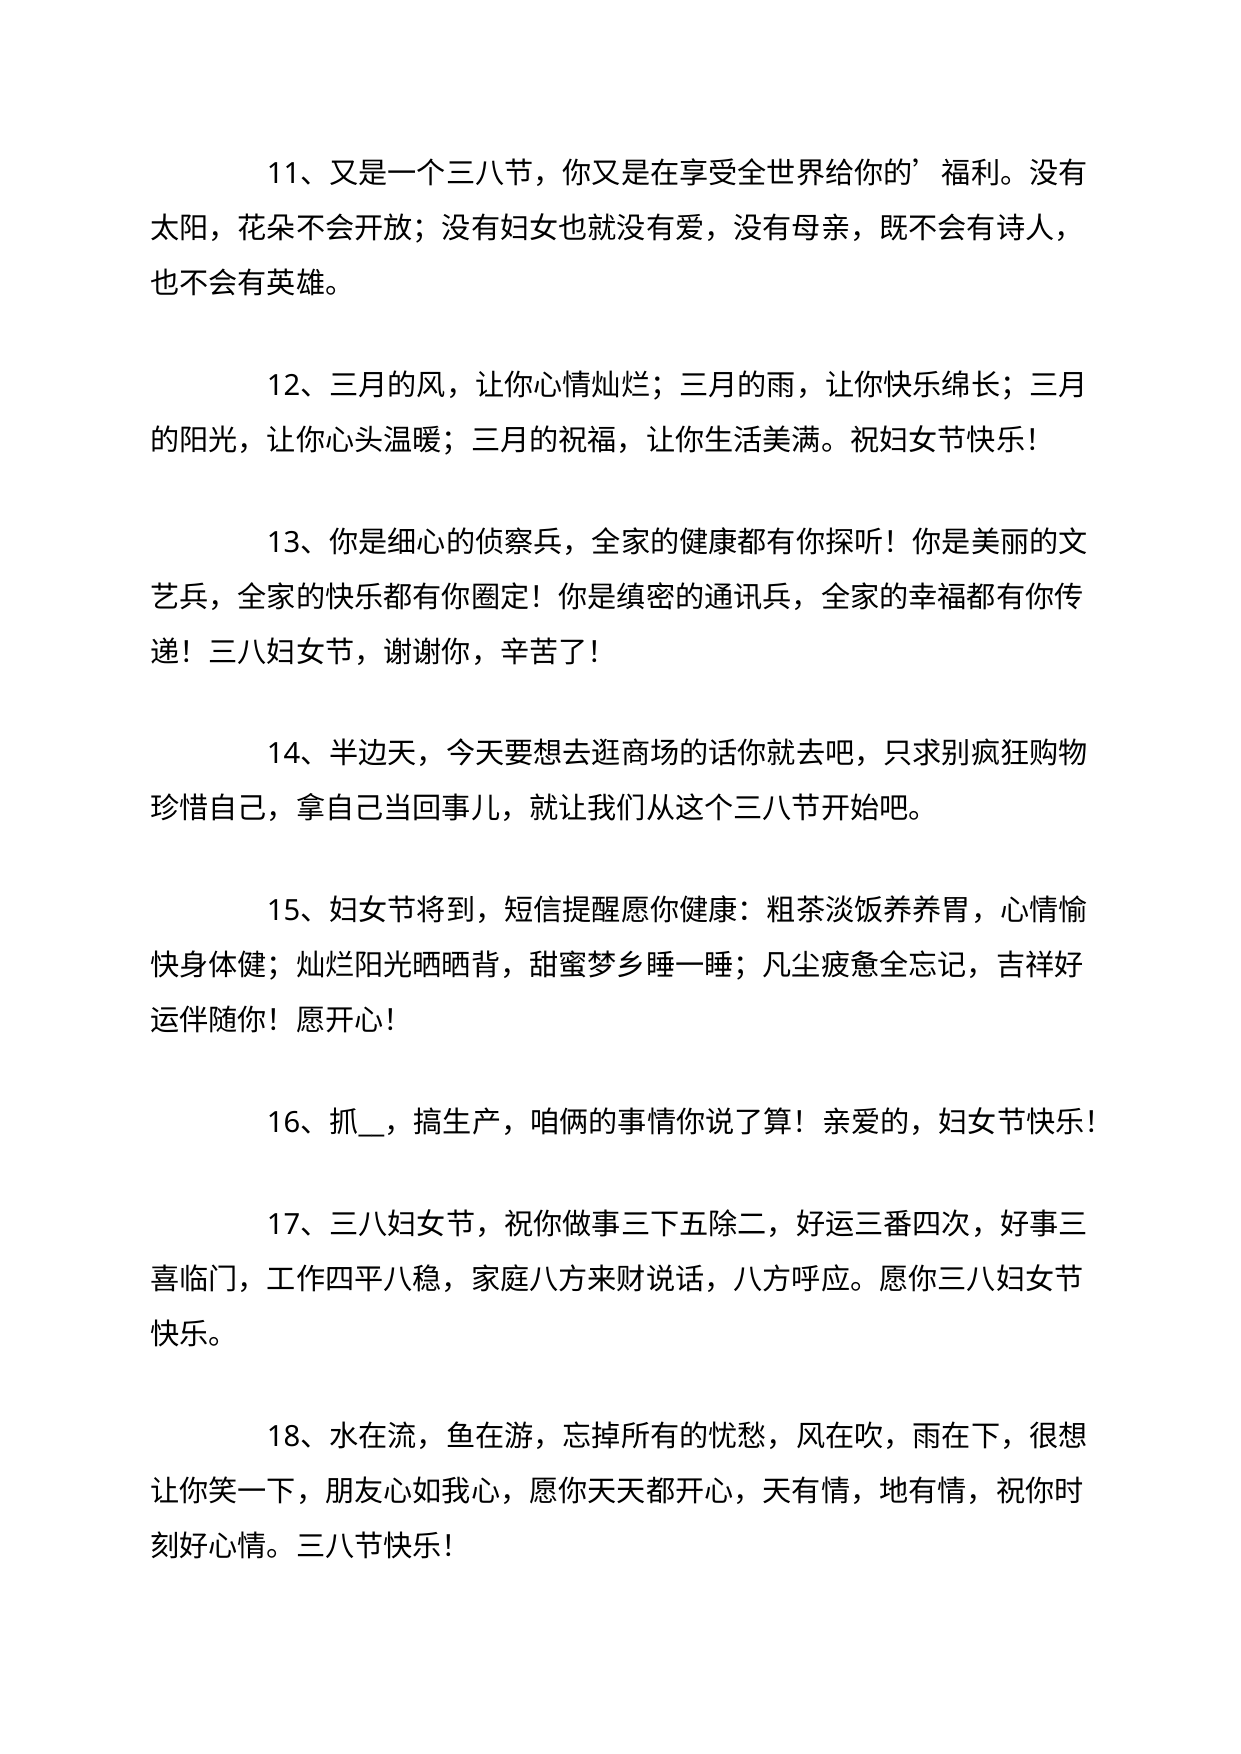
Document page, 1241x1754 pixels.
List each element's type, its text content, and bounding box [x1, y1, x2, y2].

text 14、半边天，今天要想去逛商场的话你就去吧，只求别疯狂购物珍惜自己，拿自己当回事儿，就让我们从这个三八节开始吧。 [150, 730, 1090, 827]
text 17、三八妇女节，祝你做事三下五除二，好运三番四次，好事三喜临门，工作四平八稳，家庭八方来财说话，八方呼应。愿你三八妇女节快乐。 [150, 1201, 1090, 1353]
text 11、又是一个三八节，你又是在享受全世界给你的’福利。没有太阳，花朵不会开放；没有妇女也就没有爱，没有母亲，既不会有诗人，也不会有英雄。 [150, 150, 1090, 302]
text 16、抓__，搞生产，咱俩的事情你说了算！亲爱的，妇女节快乐！ [150, 1098, 1090, 1141]
text 13、你是细心的侦察兵，全家的健康都有你探听！你是美丽的文艺兵，全家的快乐都有你圈定！你是缜密的通讯兵，全家的幸福都有你传递！三八妇女节，谢谢你，辛苦了！ [150, 518, 1090, 671]
text 15、妇女节将到，短信提醒愿你健康：粗茶淡饭养养胃，心情愉快身体健；灿烂阳光晒晒背，甜蜜梦乡睡一睡；凡尘疲惫全忘记，吉祥好运伴随你！愿开心！ [150, 887, 1090, 1039]
text 18、水在流，鱼在游，忘掉所有的忧愁，风在吹，雨在下，很想让你笑一下，朋友心如我心，愿你天天都开心，天有情，地有情，祝你时刻好心情。三八节快乐！ [150, 1412, 1090, 1564]
text 12、三月的风，让你心情灿烂；三月的雨，让你快乐绵长；三月的阳光，让你心头温暖；三月的祝福，让你生活美满。祝妇女节快乐！ [150, 362, 1090, 459]
